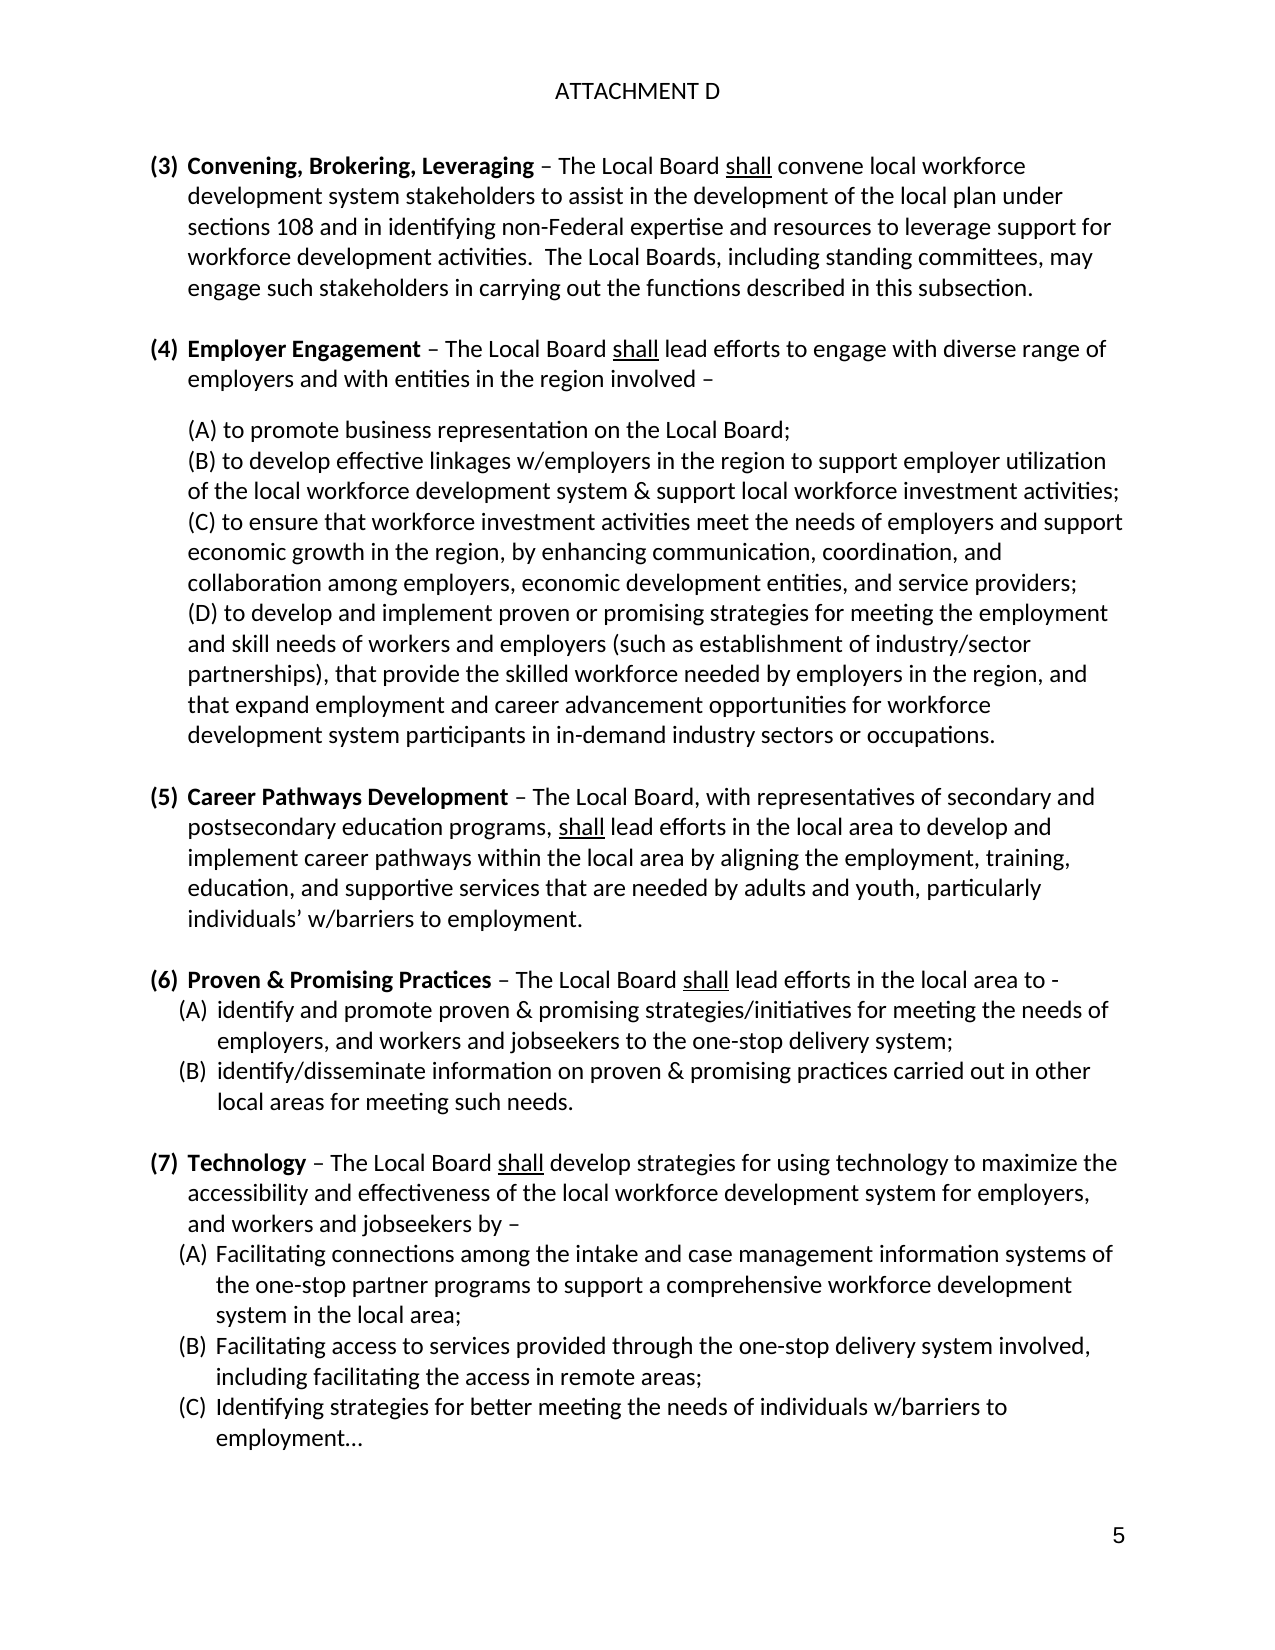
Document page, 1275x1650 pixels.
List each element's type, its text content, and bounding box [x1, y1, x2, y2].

list Convening, Brokering, Leveraging – The Local Board shall convene local workforce development system stakeholders to assist in the development of the local plan under sections 108 and in identifying non-Federal expertise and resources to leverage support for workforce development activities. The Local Boards, including standing committees, may engage such stakeholders in carrying out the functions described in this subsection. [150, 150, 1125, 303]
list Technology – The Local Board shall develop strategies for using technology to maximize the accessibility and effectiveness of the local workforce development system for employers, and workers and jobseekers by – [150, 1147, 1125, 1238]
list identify/disseminate information on proven & promising practices carried out in other local areas for meeting such needs. [178, 1055, 1125, 1116]
text (D) to develop and implement proven or promising strategies for meeting the employment and skill needs of workers and employers (such as establishment of industry/sector partnerships), that provide the skilled workforce needed by employers in the region, and that expand employment and career advancement opportunities for workforce development system participants in in-demand industry sectors or occupations. [187, 598, 1125, 750]
list Identifying strategies for better meeting the needs of individuals w/barriers to employment… [178, 1391, 1125, 1452]
list identify and promote proven & promising strategies/initiatives for meeting the needs of employers, and workers and jobseekers to the one-stop delivery system; [178, 994, 1125, 1055]
list Employer Engagement – The Local Board shall lead efforts to engage with diverse range of employers and with entities in the region involved – [150, 333, 1125, 394]
text (C) to ensure that workforce investment activities meet the needs of employers and support economic growth in the region, by enhancing communication, coordination, and collaboration among employers, economic development entities, and service providers; [187, 506, 1125, 598]
text (B) to develop effective linkages w/employers in the region to support employer utilization of the local workforce development system & support local workforce investment activities; [187, 445, 1125, 506]
list Career Pathways Development – The Local Board, with representatives of secondary and postsecondary education programs, shall lead efforts in the local area to develop and implement career pathways within the local area by aligning the employment, training, education, and supportive services that are needed by adults and youth, particularly individuals’ w/barriers to employment. [150, 781, 1125, 933]
text (A) to promote business representation on the Local Board; [187, 414, 1125, 445]
list Proven & Promising Practices – The Local Board shall lead efforts in the local area to - [150, 964, 1125, 994]
list Facilitating access to services provided through the one-stop delivery system involved, including facilitating the access in remote areas; [178, 1330, 1125, 1391]
list Facilitating connections among the intake and case management information systems of the one-stop partner programs to support a comprehensive workforce development system in the local area; [178, 1238, 1125, 1330]
